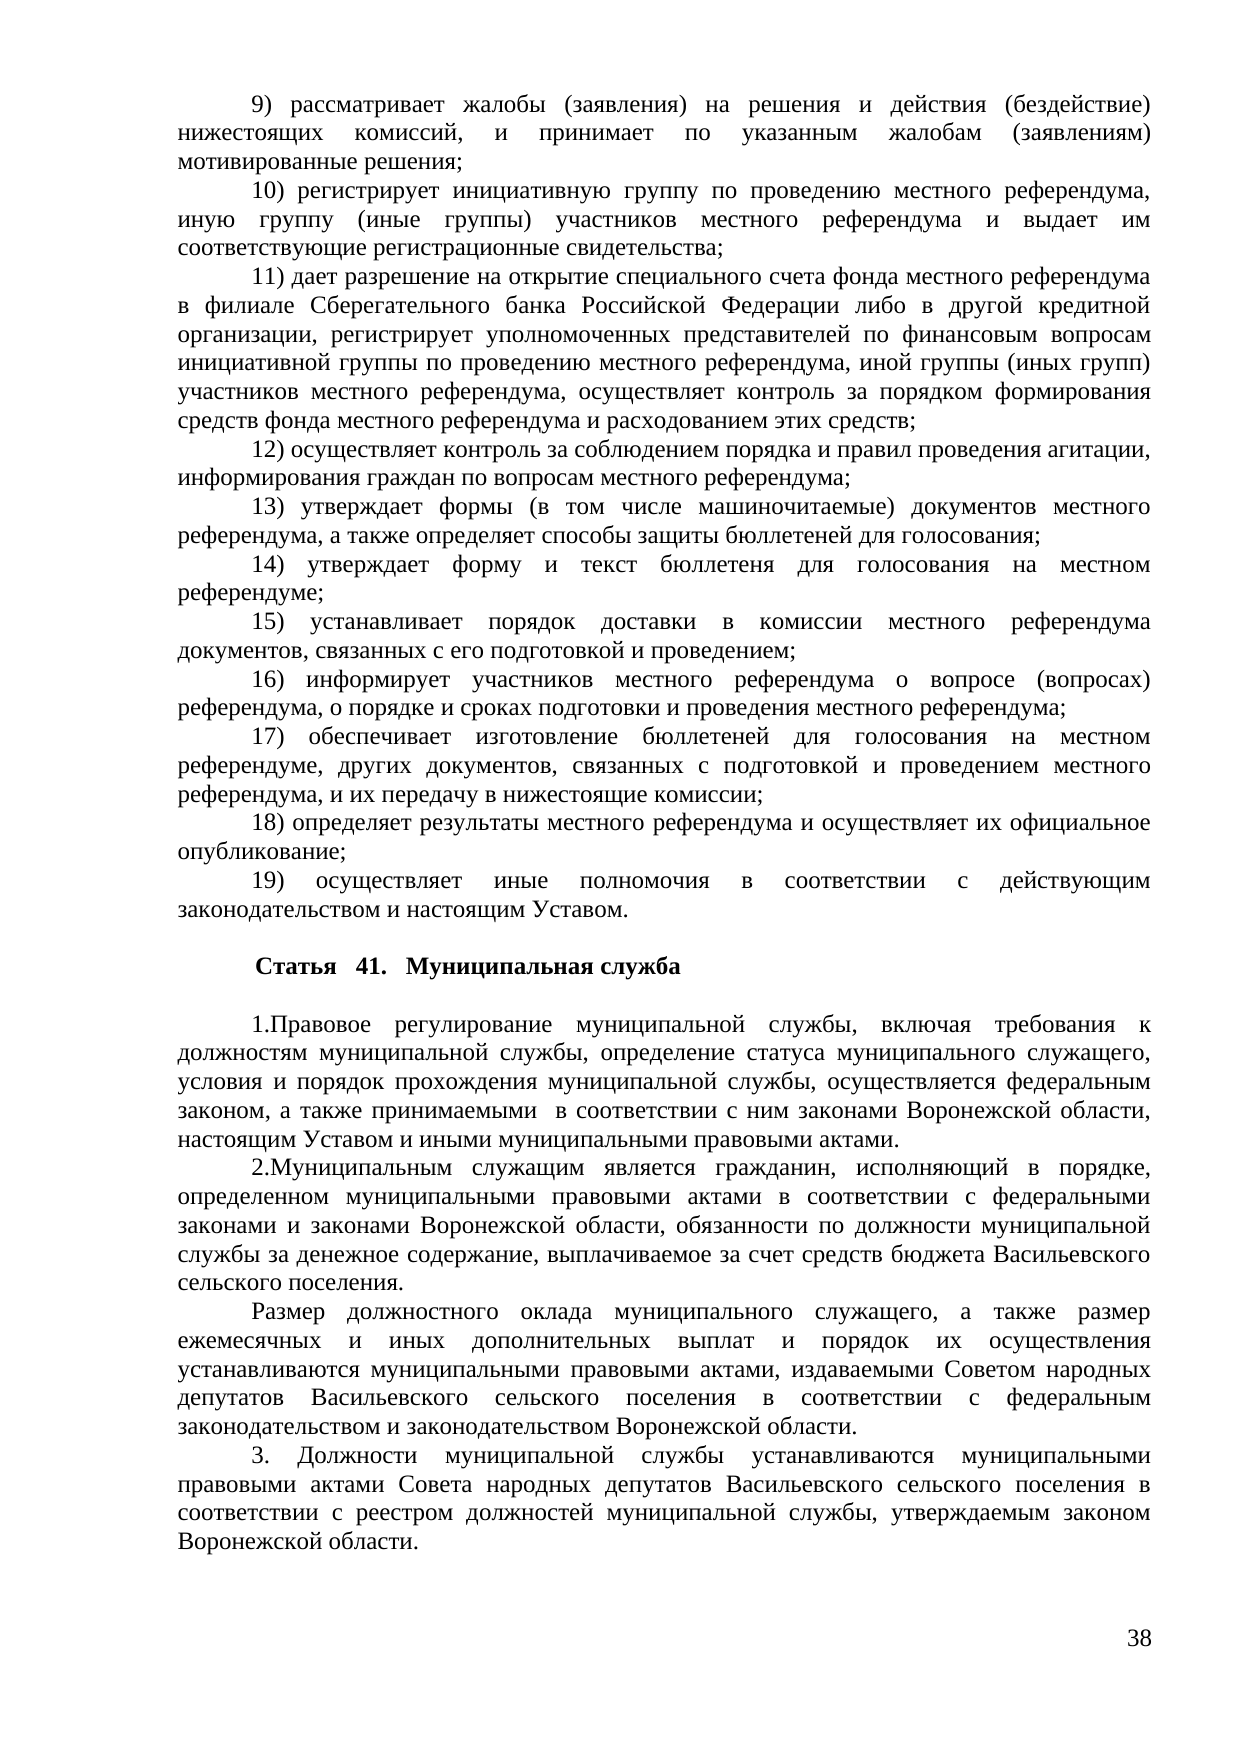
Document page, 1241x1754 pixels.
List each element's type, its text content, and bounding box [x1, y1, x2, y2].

text 10) регистрирует инициативную группу по проведению местного референдума, иную группу (иные группы) участников местного референдума и выдает им соответствующие регистрационные свидетельства; [177, 175, 1152, 261]
text Размер должностного оклада муниципального служащего, а также размер ежемесячных и иных дополнительных выплат и порядок их осуществления устанавливаются муниципальными правовыми актами, издаваемыми Советом народных депутатов Васильевского сельского поселения в соответствии с федеральным законодательством и законодательством Воронежской области. [177, 1296, 1152, 1440]
text 19) осуществляет иные полномочия в соответствии с действующим законодательством и настоящим Уставом. [177, 865, 1152, 922]
text Статья 41. Муниципальная служба [177, 951, 1152, 980]
text 14) утверждает форму и текст бюллетеня для голосования на местном референдуме; [177, 549, 1152, 606]
text 18) определяет результаты местного референдума и осуществляет их официальное опубликование; [177, 807, 1152, 865]
text 1.Правовое регулирование муниципальной службы, включая требования к должностям муниципальной службы, определение статуса муниципального служащего, условия и порядок прохождения муниципальной службы, осуществляется федеральным законом, а также принимаемыми в соответствии с ним законами Воронежской области, настоящим Уставом и иными муниципальными правовыми актами. [177, 1009, 1152, 1152]
text 2.Муниципальным служащим является гражданин, исполняющий в порядке, определенном муниципальными правовыми актами в соответствии с федеральными законами и законами Воронежской области, обязанности по должности муниципальной службы за денежное содержание, выплачиваемое за счет средств бюджета Васильевского сельского поселения. [177, 1152, 1152, 1296]
text 17) обеспечивает изготовление бюллетеней для голосования на местном референдуме, других документов, связанных с подготовкой и проведением местного референдума, и их передачу в нижестоящие комиссии; [177, 721, 1152, 807]
text 13) утверждает формы (в том числе машиночитаемые) документов местного референдума, а также определяет способы защиты бюллетеней для голосования; [177, 491, 1152, 549]
text 9) рассматривает жалобы (заявления) на решения и действия (бездействие) нижестоящих комиссий, и принимает по указанным жалобам (заявлениям) мотивированные решения; [177, 89, 1152, 175]
text 3. Должности муниципальной службы устанавливаются муниципальными правовыми актами Совета народных депутатов Васильевского сельского поселения в соответствии с реестром должностей муниципальной службы, утверждаемым законом Воронежской области. [177, 1440, 1152, 1555]
text 16) информирует участников местного референдума о вопросе (вопросах) референдума, о порядке и сроках подготовки и проведения местного референдума; [177, 664, 1152, 721]
text 12) осуществляет контроль за соблюдением порядка и правил проведения агитации, информирования граждан по вопросам местного референдума; [177, 434, 1152, 491]
text 15) устанавливает порядок доставки в комиссии местного референдума документов, связанных с его подготовкой и проведением; [177, 606, 1152, 664]
text 11) дает разрешение на открытие специального счета фонда местного референдума в филиале Сберегательного банка Российской Федерации либо в другой кредитной организации, регистрирует уполномоченных представителей по финансовым вопросам инициативной группы по проведению местного референдума, иной группы (иных групп) участников местного референдума, осуществляет контроль за порядком формирования средств фонда местного референдума и расходованием этих средств; [177, 261, 1152, 434]
